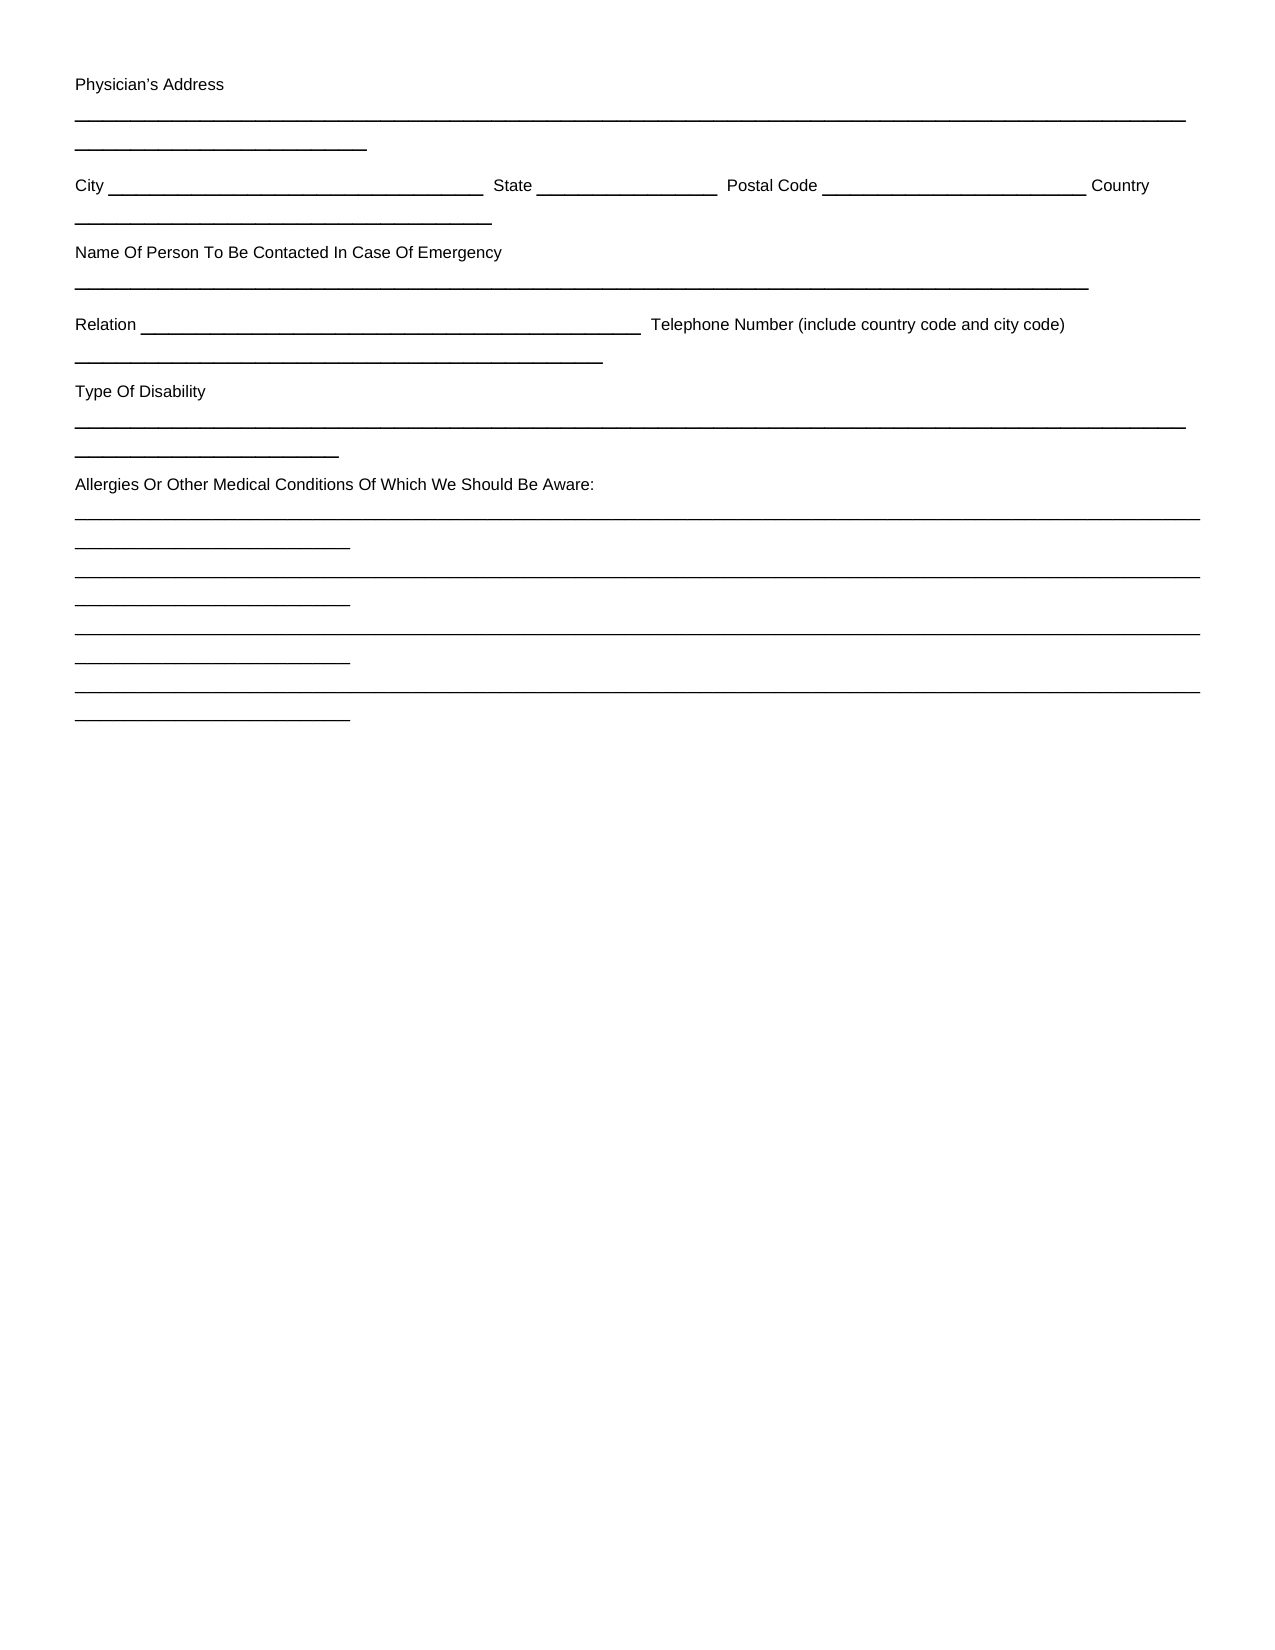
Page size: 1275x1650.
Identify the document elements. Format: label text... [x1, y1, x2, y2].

text Physician’s Address [75, 75, 1200, 152]
text Relation Telephone Number (include country code and city code) [75, 307, 1200, 365]
text Type Of Disability [75, 382, 1200, 458]
text Name Of Person To Be Contacted In Case Of Emergency [75, 243, 1200, 291]
text Allergies Or Other Medical Conditions Of Which We Should Be Aware: [75, 475, 1200, 494]
text City State Postal Code Country [75, 168, 1200, 226]
